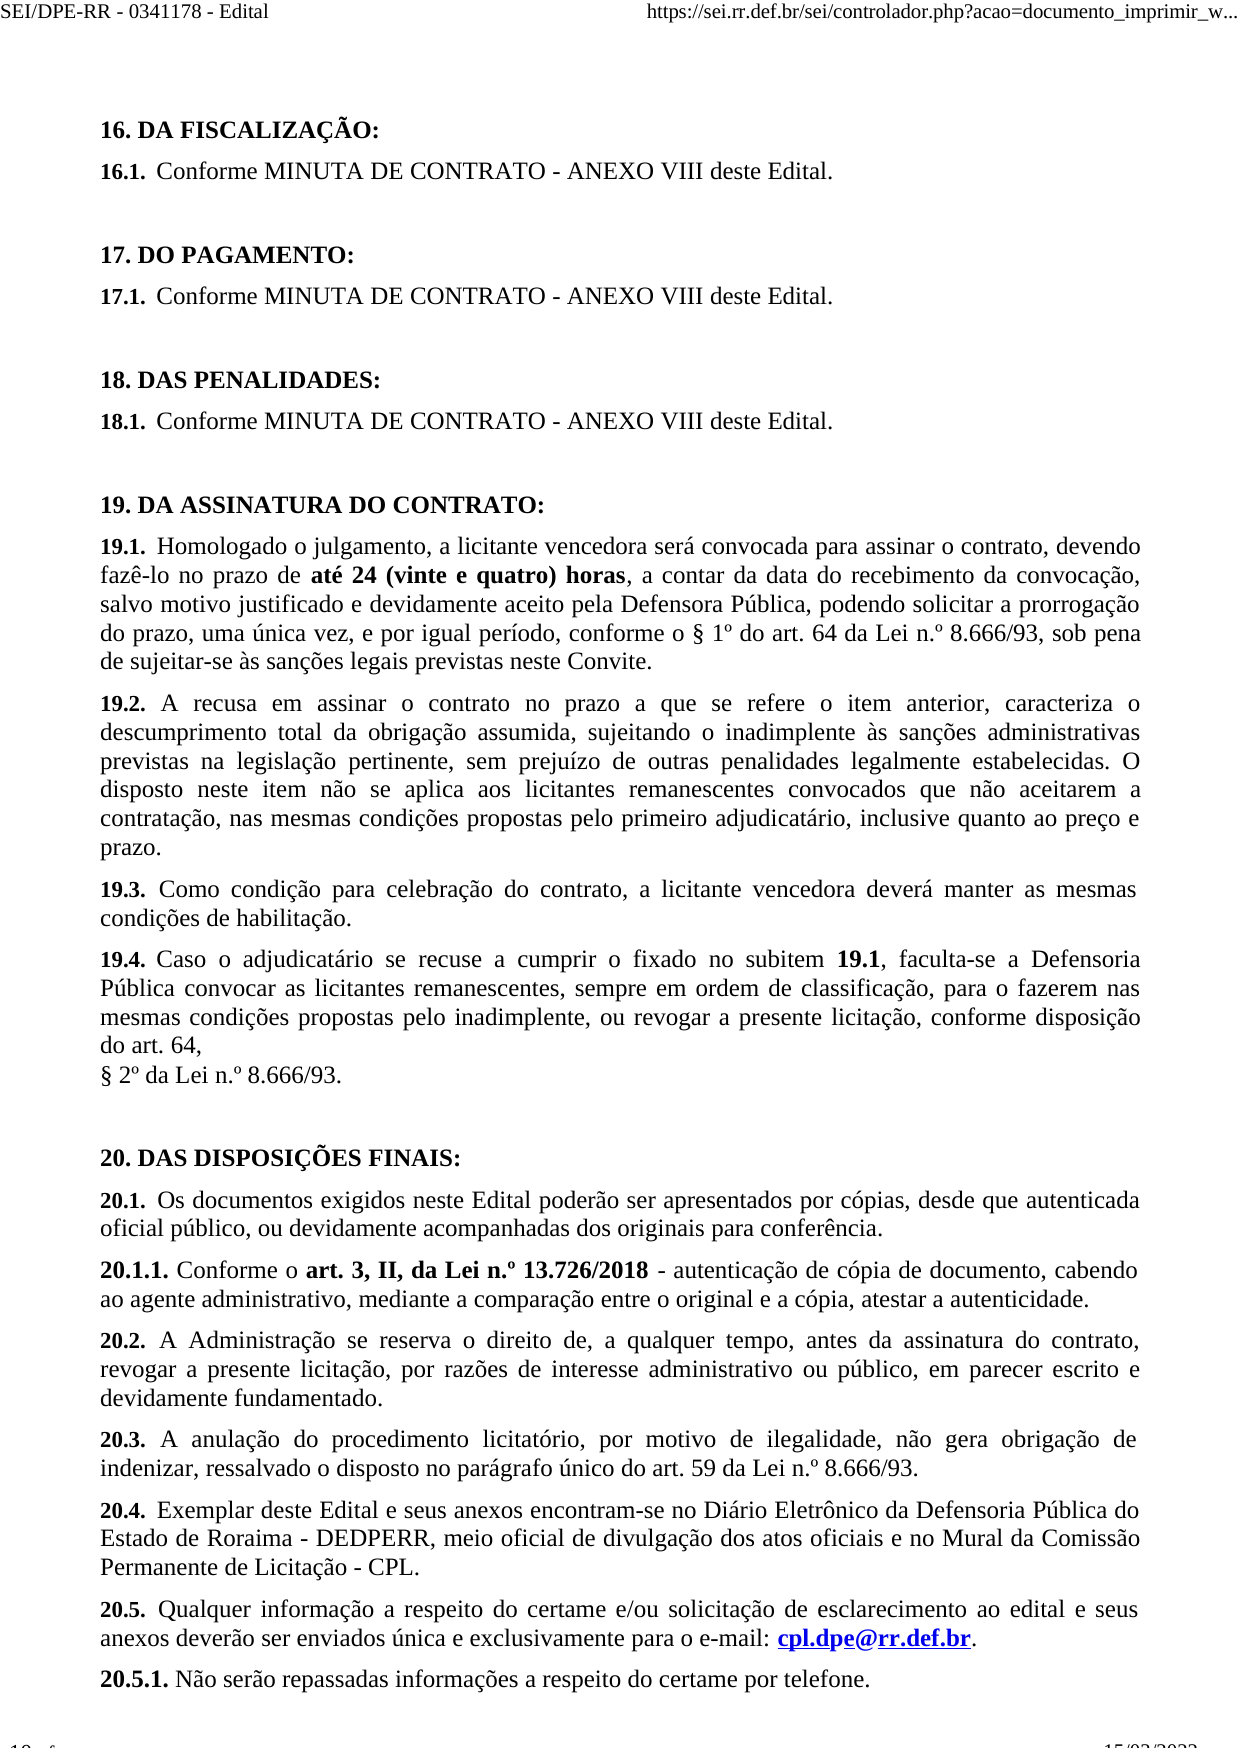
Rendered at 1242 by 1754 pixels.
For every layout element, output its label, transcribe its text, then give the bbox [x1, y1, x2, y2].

list Qualquer informação a respeito do certame e/ou solicitação de esclarecimento ao edital e seus anexos deverão ser enviados única e exclusivamente para o e-mail: cpl.dpe@rr.def.br. [100, 1594, 1139, 1651]
text 20.1.1. Conforme o art. 3, II, da Lei n.º 13.726/2018 - autenticação de cópia de documento, cabendo ao agente administrativo, mediante a comparação entre o original e a cópia, atestar a autenticidade. [100, 1255, 1139, 1312]
list Caso o adjudicatário se recuse a cumprir o fixado no subitem 19.1, faculta-se a Defensoria Pública convocar as licitantes remanescentes, sempre em ordem de classificação, para o fazerem nas mesmas condições propostas pelo inadimplente, ou revogar a presente licitação, conforme disposição do art. 64, [100, 944, 1141, 1059]
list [100, 156, 1179, 185]
list Os documentos exigidos neste Edital poderão ser apresentados por cópias, desde que autenticada oficial público, ou devidamente acompanhadas dos originais para conferência. [100, 1185, 1140, 1242]
list A anulação do procedimento licitatório, por motivo de ilegalidade, não gera obrigação de indenizar, ressalvado o disposto no parágrafo único do art. 59 da Lei n.º 8.666/93. [100, 1424, 1138, 1482]
subtitle DAS PENALIDADES: [100, 365, 1179, 393]
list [100, 281, 1179, 310]
subtitle DO PAGAMENTO: [100, 240, 1179, 268]
subtitle DA ASSINATURA DO CONTRATO: [100, 490, 1179, 518]
list Como condição para celebração do contrato, a licitante vencedora deverá manter as mesmas condições de habilitação. [100, 874, 1138, 932]
subtitle DAS DISPOSIÇÕES FINAIS: [100, 1143, 1179, 1172]
list A recusa em assinar o contrato no prazo a que se refere o item anterior, caracteriza o descumprimento total da obrigação assumida, sujeitando o inadimplente às sanções administrativas previstas na legislação pertinente, sem prejuízo de outras penalidades legalmente estabelecidas. O disposto neste item não se aplica aos licitantes remanescentes convocados que não aceitarem a contratação, nas mesmas condições propostas pelo primeiro adjudicatário, inclusive quanto ao preço e prazo. [100, 688, 1141, 861]
list Conforme MINUTA DE CONTRATO - ANEXO VIII deste Edital. [100, 406, 1179, 435]
text § 2º da Lei n.º 8.666/93. [100, 1060, 1179, 1088]
text 20.5.1. Não serão repassadas informações a respeito do certame por telefone. [100, 1664, 1179, 1693]
list Exemplar deste Edital e seus anexos encontram-se no Diário Eletrônico da Defensoria Pública do Estado de Roraima - DEDPERR, meio oficial de divulgação dos atos oficiais e no Mural da Comissão Permanente de Licitação - CPL. [100, 1495, 1141, 1581]
list Homologado o julgamento, a licitante vencedora será convocada para assinar o contrato, devendo fazê-lo no prazo de até 24 (vinte e quatro) horas, a contar da data do recebimento da convocação, salvo motivo justificado e devidamente aceito pela Defensora Pública, podendo solicitar a prorrogação do prazo, uma única vez, e por igual período, conforme o § 1º do art. 64 da Lei n.º 8.666/93, sob pena de sujeitar-se às sanções legais previstas neste Convite. [100, 531, 1141, 675]
subtitle DA FISCALIZAÇÃO: [100, 115, 1179, 143]
list A Administração se reserva o direito de, a qualquer tempo, antes da assinatura do contrato, revogar a presente licitação, por razões de interesse administrativo ou público, em parecer escrito e devidamente fundamentado. [100, 1325, 1141, 1412]
